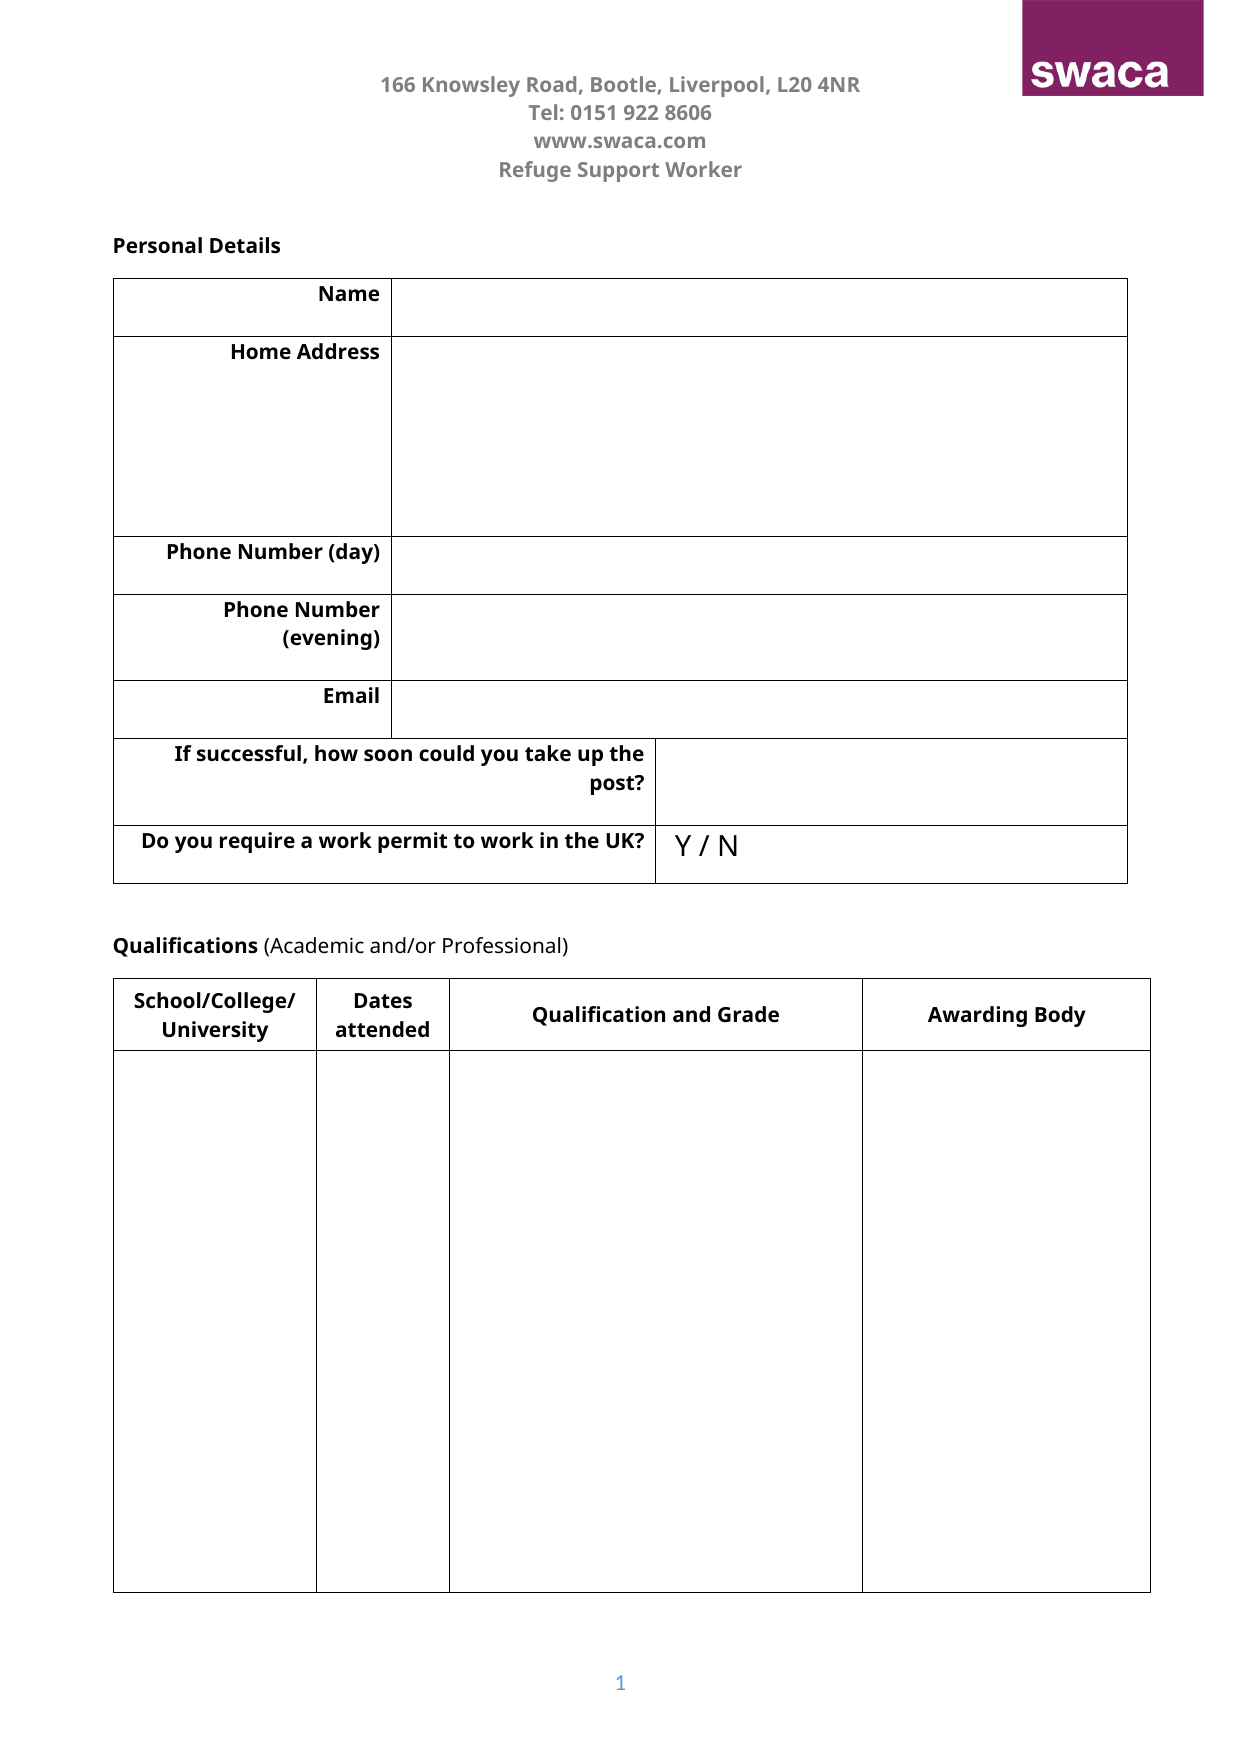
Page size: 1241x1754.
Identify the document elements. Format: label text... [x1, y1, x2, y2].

table_cell [317, 1051, 449, 1592]
table_cell Y / N [656, 826, 1127, 883]
table_cell [392, 681, 1127, 738]
table_cell Phone Number (evening) [114, 595, 391, 680]
table_cell Do you require a work permit to work in the UK? [114, 826, 655, 883]
table_header Awarding Body [863, 979, 1150, 1050]
picture [1022, 0, 1204, 96]
table_header Dates attended [317, 979, 449, 1050]
table_header Name [114, 279, 391, 336]
table_cell [450, 1051, 862, 1592]
table_cell Email [114, 681, 391, 738]
table_header [392, 279, 1127, 336]
table_cell [863, 1051, 1150, 1592]
table_cell Phone Number (day) [114, 537, 391, 594]
table_cell Home Address [114, 337, 391, 536]
table_cell [392, 595, 1127, 680]
table_cell [114, 1051, 316, 1592]
table_header School/College/ University [114, 979, 316, 1050]
text Personal Details [112, 231, 1128, 259]
table_cell [392, 537, 1127, 594]
table_cell [392, 337, 1127, 536]
table_cell [656, 739, 1127, 825]
table_cell If successful, how soon could you take up the post? [114, 739, 655, 825]
text Qualifications (Academic and/or Professional) [112, 931, 1128, 959]
table_header Qualification and Grade [450, 979, 862, 1050]
